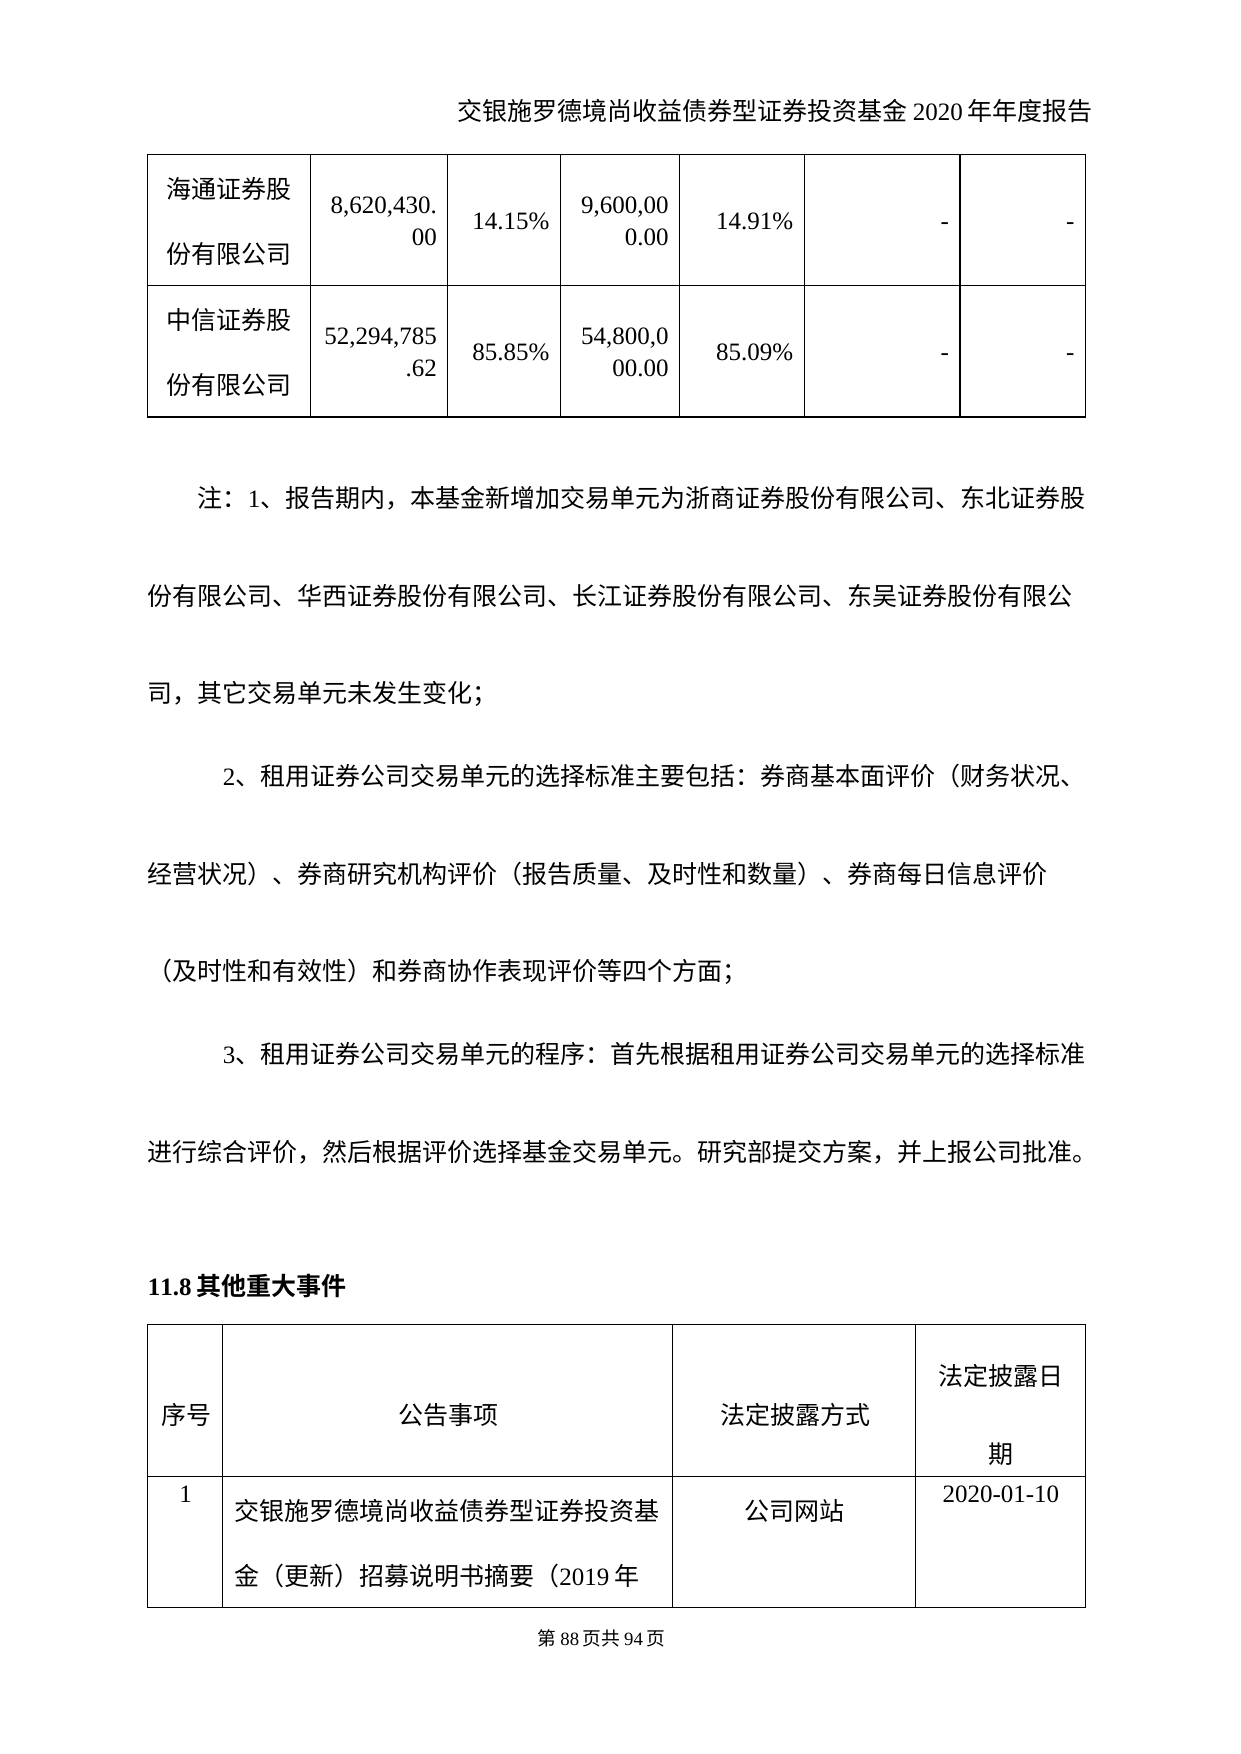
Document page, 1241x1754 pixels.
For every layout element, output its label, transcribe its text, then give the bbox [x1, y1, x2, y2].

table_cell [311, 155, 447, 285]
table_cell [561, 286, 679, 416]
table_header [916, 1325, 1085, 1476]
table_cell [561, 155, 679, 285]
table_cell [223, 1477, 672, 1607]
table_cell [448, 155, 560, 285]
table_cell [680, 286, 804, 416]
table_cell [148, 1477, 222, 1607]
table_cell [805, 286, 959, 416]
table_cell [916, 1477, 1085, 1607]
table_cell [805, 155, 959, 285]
text 3、租用证券公司交易单元的程序：首先根据租用证券公司交易单元的选择标准进行综合评价，然后根据评价选择基金交易单元。研究部提交方案，并上报公司批准。 [148, 1021, 1092, 1183]
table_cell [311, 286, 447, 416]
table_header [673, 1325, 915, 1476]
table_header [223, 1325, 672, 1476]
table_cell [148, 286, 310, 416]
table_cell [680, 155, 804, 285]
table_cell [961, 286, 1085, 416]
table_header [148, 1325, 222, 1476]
text 2、租用证券公司交易单元的选择标准主要包括：券商基本面评价（财务状况、经营状况）、券商研究机构评价（报告质量、及时性和数量）、券商每日信息评价（及时性和有效性）和券商协作表现评价等四个方面； [148, 742, 1092, 1002]
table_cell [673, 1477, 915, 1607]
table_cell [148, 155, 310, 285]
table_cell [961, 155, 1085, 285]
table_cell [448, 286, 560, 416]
subtitle 11.8其他重大事件 [148, 1252, 1092, 1317]
text 注：1、报告期内，本基金新增加交易单元为浙商证券股份有限公司、东北证券股份有限公司、华西证券股份有限公司、长江证券股份有限公司、东吴证券股份有限公司，其它交易单元未发生变化； [148, 464, 1092, 724]
